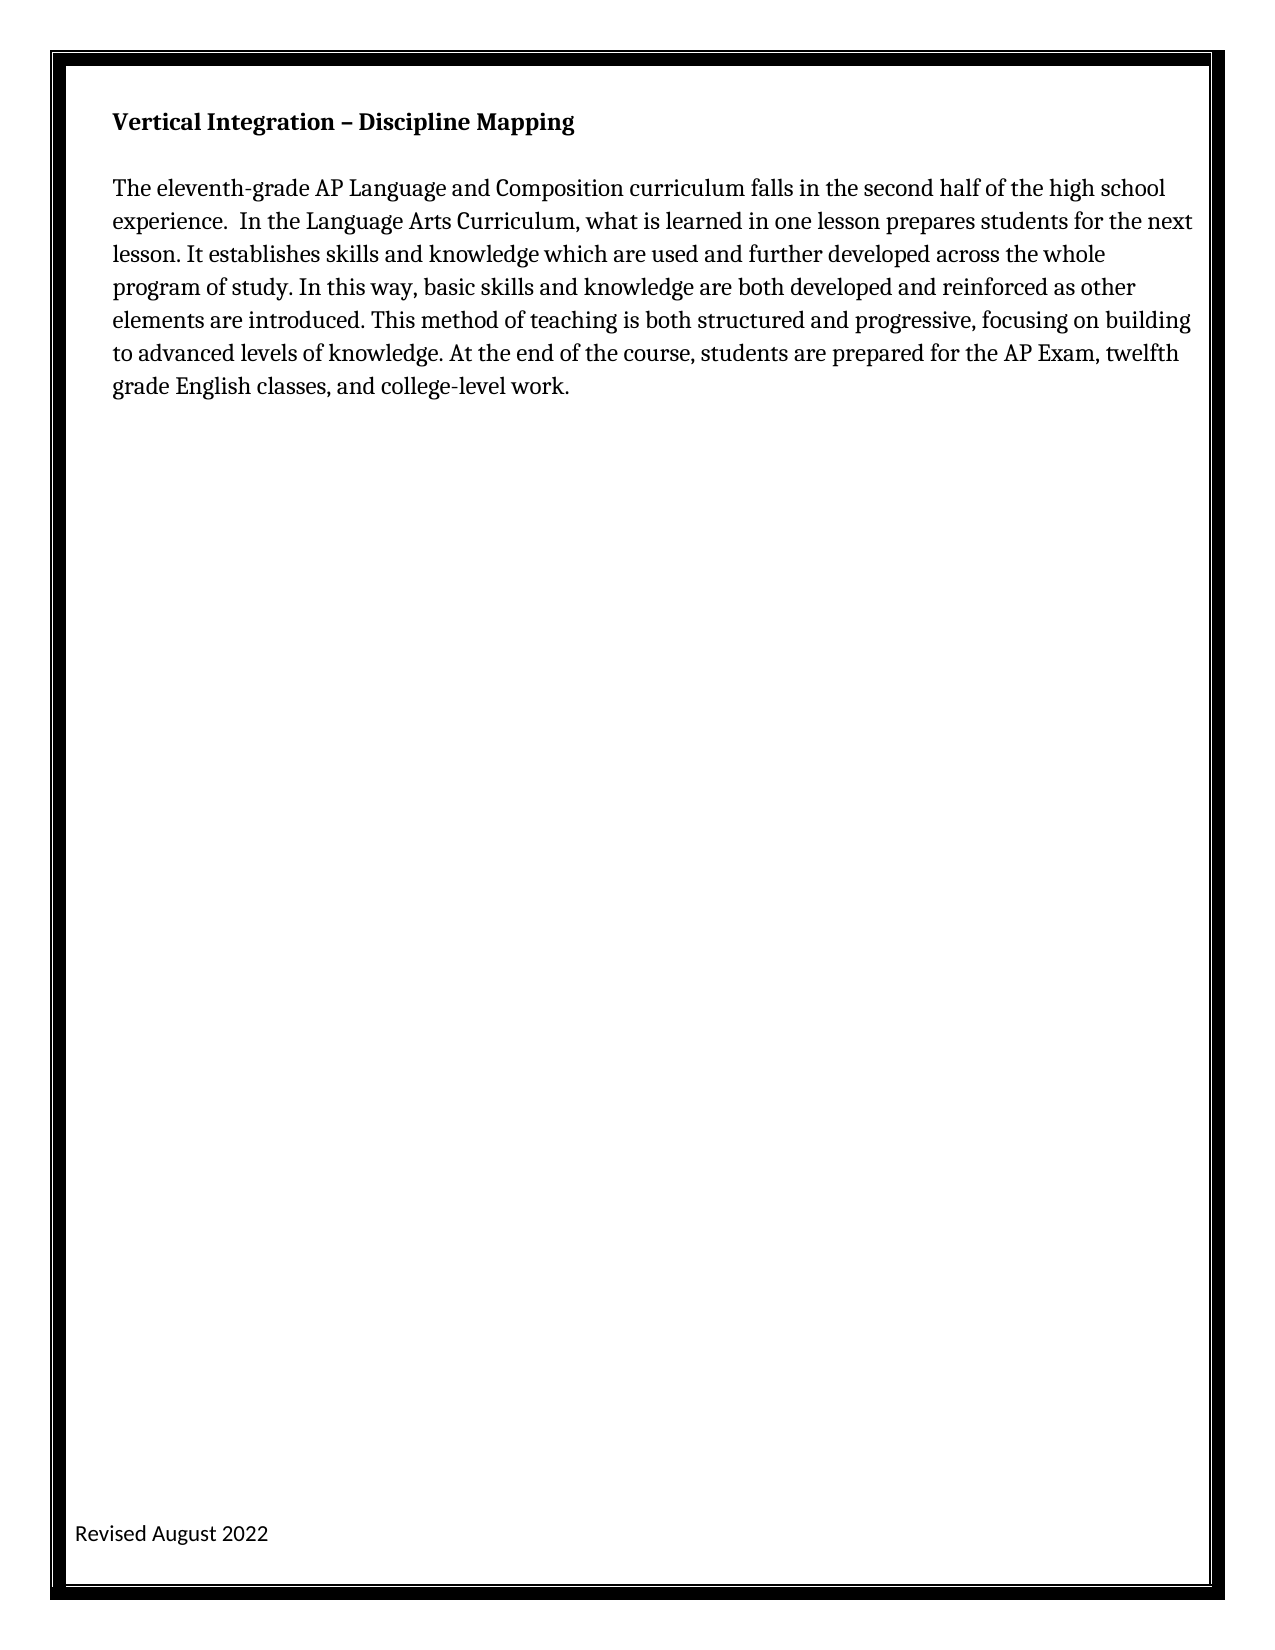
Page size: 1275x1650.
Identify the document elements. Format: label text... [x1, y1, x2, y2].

list Vertical Integration – Discipline Mapping [112, 108, 1200, 137]
list The eleventh-grade AP Language and Composition curriculum falls in the second half of the high school experience. In the Language Arts Curriculum, what is learned in one lesson prepares students for the next lesson. It establishes skills and knowledge which are used and further developed across the whole program of study. In this way, basic skills and knowledge are both developed and reinforced as other elements are introduced. This method of teaching is both structured and progressive, focusing on building to advanced levels of knowledge. At the end of the course, students are prepared for the AP Exam, twelfth grade English classes, and college-level work. [112, 174, 1200, 401]
